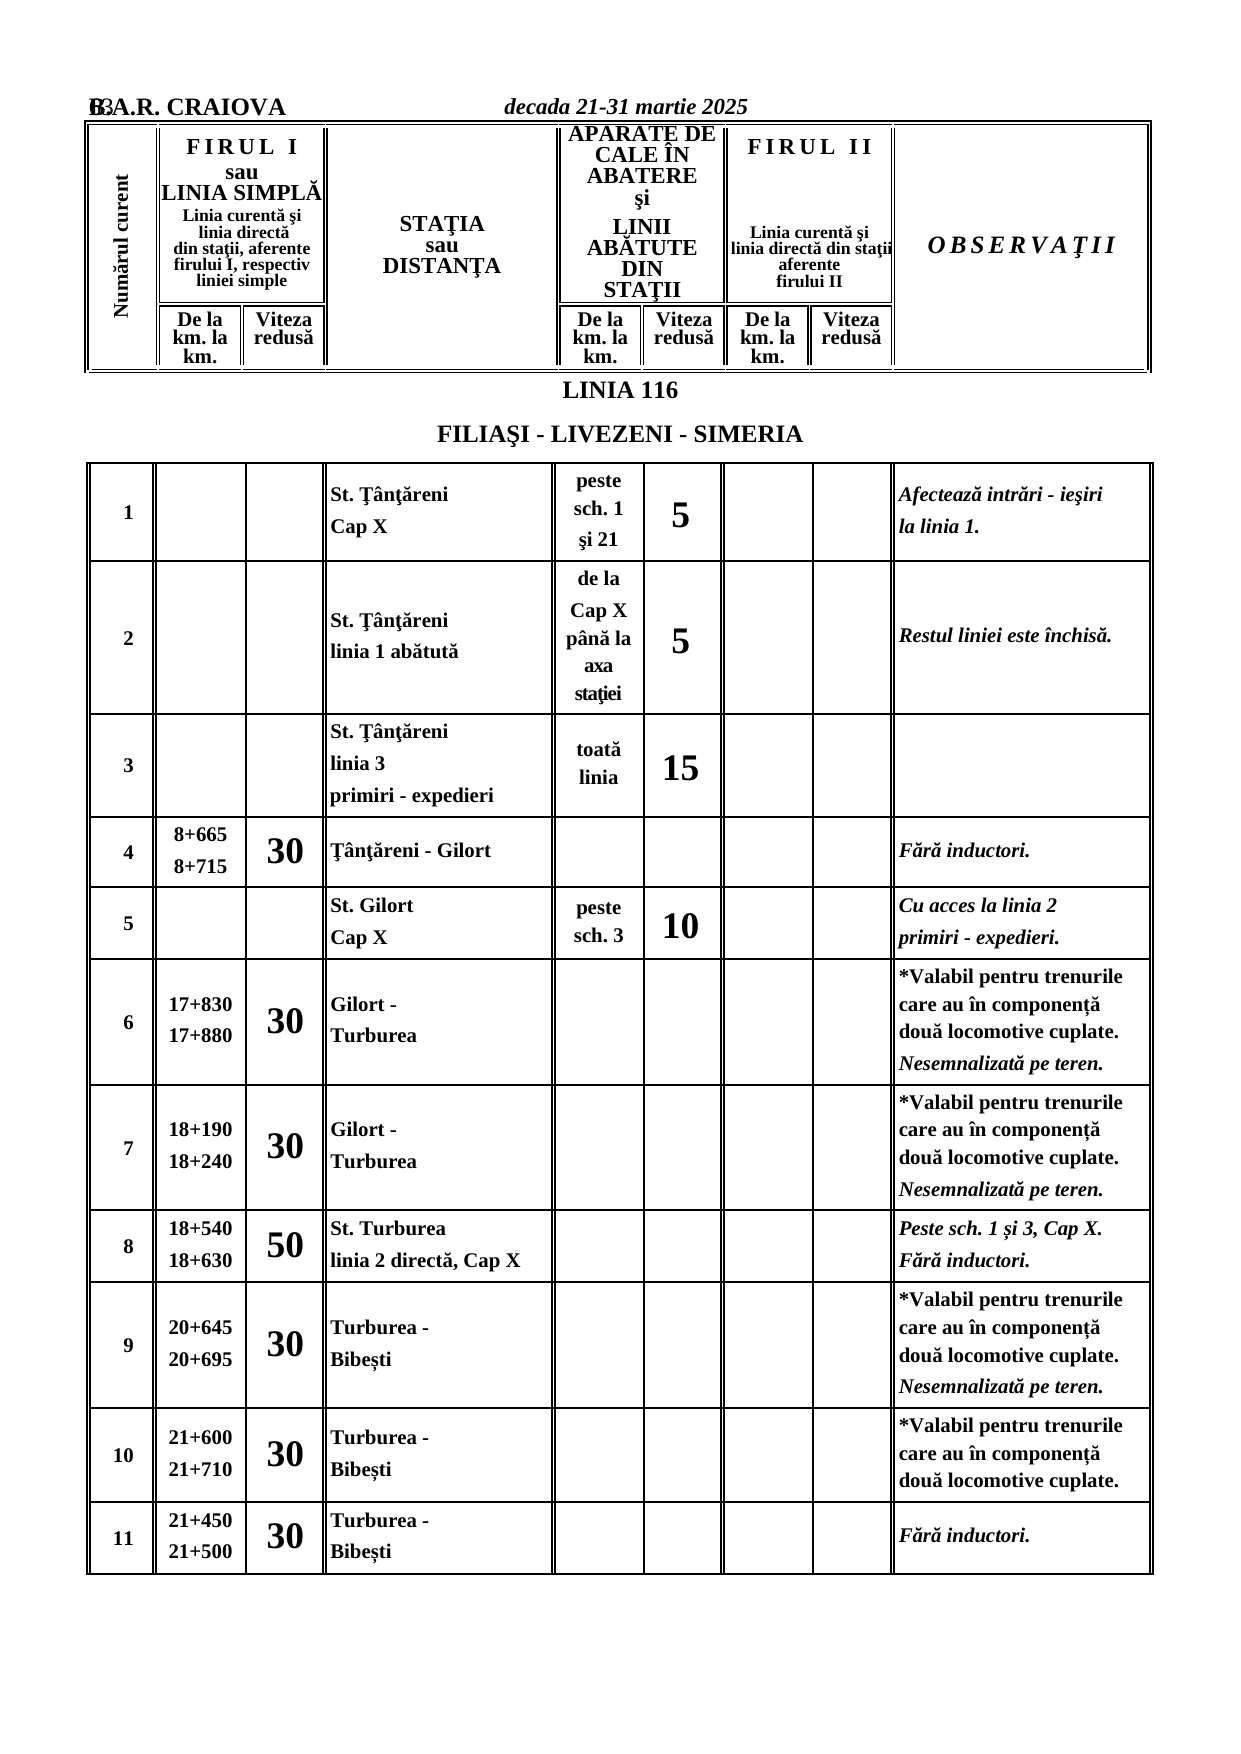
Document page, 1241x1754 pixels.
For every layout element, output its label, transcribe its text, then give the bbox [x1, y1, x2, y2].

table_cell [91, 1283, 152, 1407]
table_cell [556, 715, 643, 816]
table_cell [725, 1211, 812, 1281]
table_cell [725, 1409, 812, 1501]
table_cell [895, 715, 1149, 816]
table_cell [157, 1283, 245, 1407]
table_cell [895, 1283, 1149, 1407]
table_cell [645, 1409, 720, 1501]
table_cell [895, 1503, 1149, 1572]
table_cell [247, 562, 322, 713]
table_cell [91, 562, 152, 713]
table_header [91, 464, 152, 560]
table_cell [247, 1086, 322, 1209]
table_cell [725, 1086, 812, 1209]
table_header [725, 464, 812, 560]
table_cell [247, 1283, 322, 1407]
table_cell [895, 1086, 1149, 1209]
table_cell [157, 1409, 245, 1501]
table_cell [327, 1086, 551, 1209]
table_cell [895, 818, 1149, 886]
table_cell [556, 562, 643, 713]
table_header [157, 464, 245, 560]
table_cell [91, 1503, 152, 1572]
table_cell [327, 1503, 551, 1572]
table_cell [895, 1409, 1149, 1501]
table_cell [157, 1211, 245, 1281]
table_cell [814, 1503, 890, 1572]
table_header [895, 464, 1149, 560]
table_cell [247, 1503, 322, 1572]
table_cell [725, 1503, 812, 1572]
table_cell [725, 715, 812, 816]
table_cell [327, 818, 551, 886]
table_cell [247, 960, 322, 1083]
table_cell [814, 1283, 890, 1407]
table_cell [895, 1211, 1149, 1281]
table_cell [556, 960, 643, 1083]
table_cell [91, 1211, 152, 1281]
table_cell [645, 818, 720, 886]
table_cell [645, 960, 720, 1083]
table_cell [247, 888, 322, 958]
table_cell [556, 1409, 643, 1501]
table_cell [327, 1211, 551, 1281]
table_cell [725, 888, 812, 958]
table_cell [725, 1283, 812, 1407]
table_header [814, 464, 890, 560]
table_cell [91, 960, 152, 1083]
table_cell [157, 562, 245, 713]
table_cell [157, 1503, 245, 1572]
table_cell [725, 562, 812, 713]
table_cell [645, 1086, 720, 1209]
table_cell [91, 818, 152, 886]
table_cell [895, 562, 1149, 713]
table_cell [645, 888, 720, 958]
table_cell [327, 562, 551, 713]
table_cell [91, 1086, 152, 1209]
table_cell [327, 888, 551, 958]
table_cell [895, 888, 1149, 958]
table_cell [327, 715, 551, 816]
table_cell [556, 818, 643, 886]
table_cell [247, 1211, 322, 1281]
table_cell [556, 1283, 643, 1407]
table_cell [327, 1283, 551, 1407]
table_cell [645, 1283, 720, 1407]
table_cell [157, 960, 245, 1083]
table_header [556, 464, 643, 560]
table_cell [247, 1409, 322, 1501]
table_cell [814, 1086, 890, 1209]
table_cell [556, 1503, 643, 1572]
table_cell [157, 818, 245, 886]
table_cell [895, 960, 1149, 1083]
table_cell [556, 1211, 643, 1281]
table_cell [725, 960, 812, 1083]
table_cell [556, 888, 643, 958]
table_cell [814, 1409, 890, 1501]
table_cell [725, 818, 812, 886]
subtitle LINIA 116 [89, 376, 1152, 404]
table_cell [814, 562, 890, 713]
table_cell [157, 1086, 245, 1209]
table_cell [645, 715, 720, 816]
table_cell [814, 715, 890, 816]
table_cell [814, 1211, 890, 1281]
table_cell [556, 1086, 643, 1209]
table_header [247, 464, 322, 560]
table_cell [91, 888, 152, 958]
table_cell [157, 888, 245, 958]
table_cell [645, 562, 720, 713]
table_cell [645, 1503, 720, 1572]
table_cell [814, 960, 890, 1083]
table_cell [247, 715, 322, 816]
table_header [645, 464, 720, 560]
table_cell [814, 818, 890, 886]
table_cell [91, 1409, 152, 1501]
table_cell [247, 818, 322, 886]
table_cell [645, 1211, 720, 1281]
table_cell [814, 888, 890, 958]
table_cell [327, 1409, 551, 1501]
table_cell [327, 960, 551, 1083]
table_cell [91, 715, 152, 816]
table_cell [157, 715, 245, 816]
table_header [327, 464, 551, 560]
subtitle FILIAŞI - LIVEZENI - SIMERIA [89, 419, 1152, 447]
